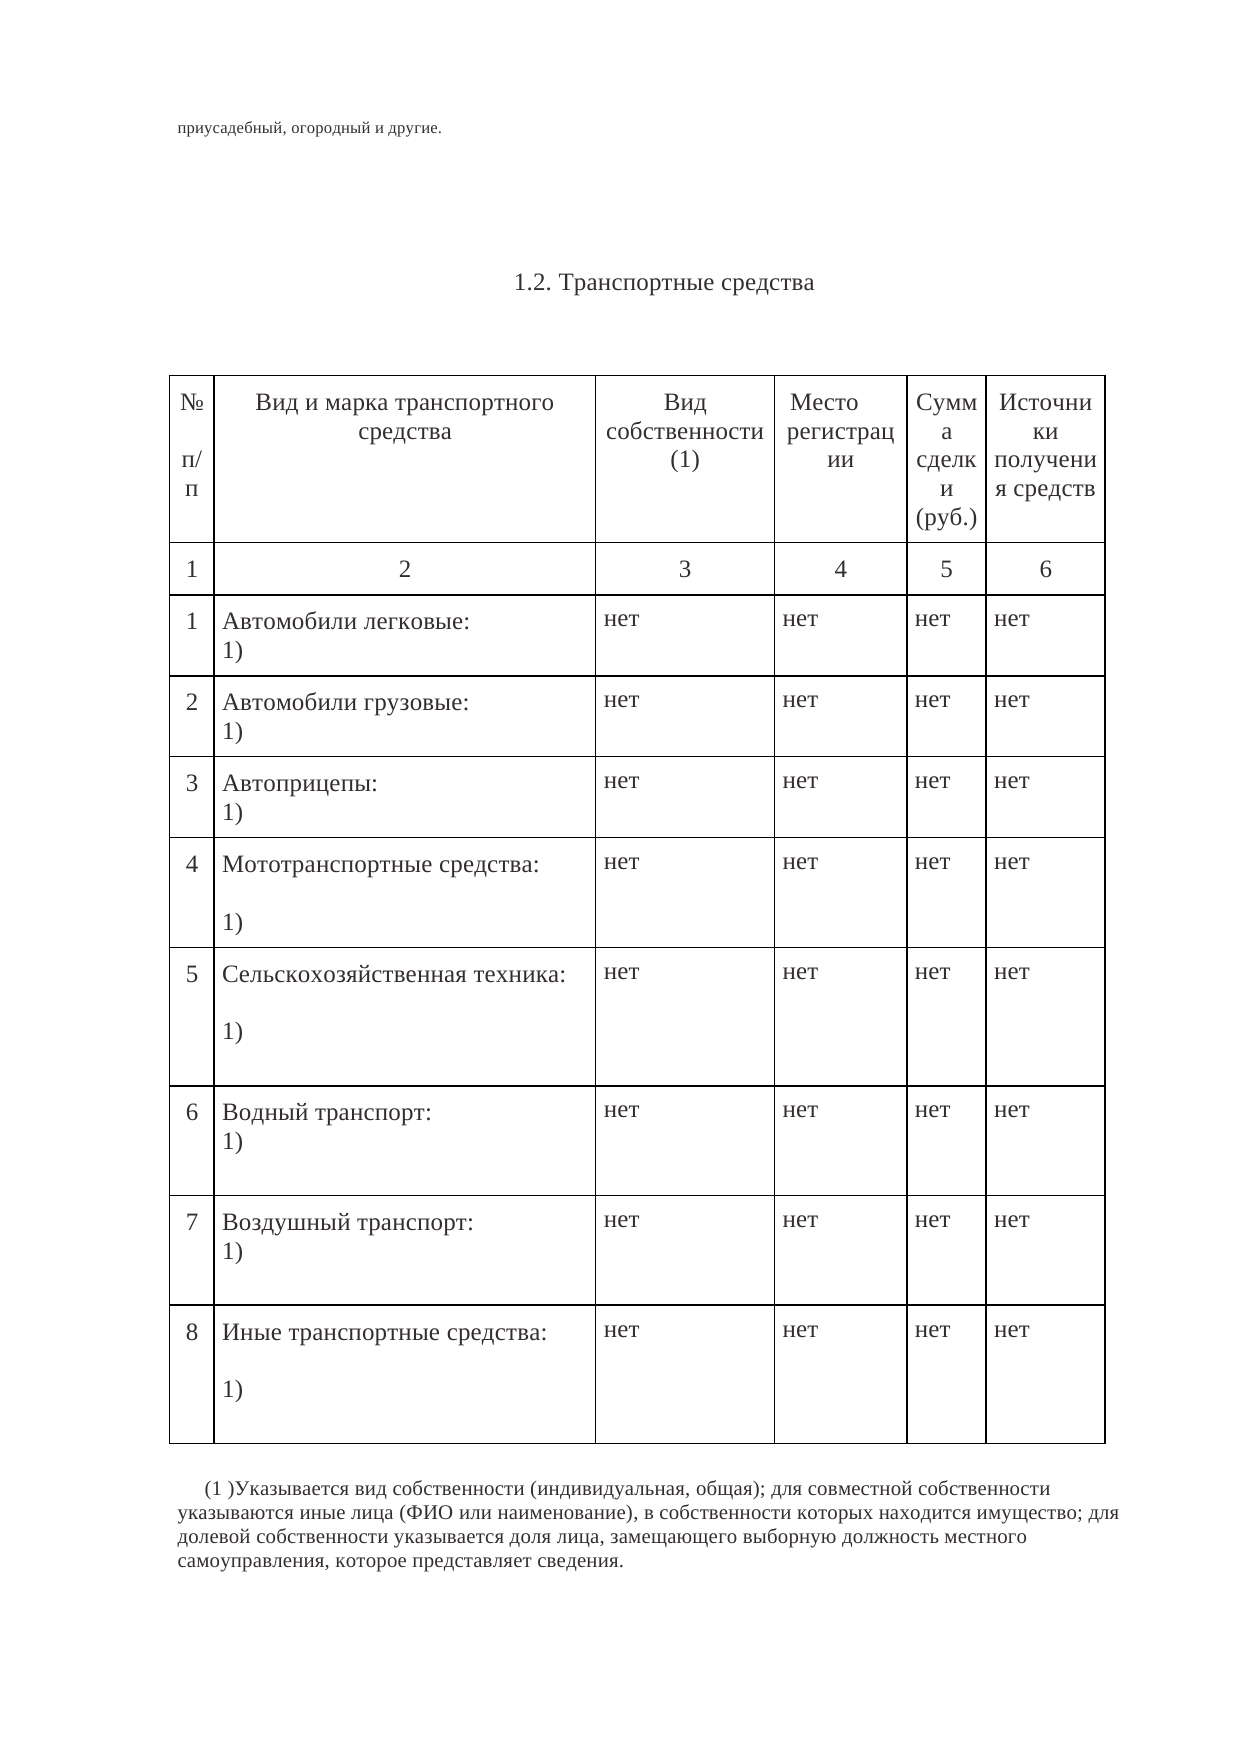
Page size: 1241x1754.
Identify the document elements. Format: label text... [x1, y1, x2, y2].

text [177, 118, 1152, 156]
table_cell нет [775, 838, 906, 946]
table_cell 7 [170, 1196, 213, 1304]
table_header Вид и марка транспортного средства [215, 376, 595, 542]
table_header Сумма сделки (руб.) [908, 376, 985, 542]
table_cell нет [908, 1087, 985, 1194]
table_cell нет [908, 757, 985, 837]
table_cell нет [775, 596, 906, 675]
table_cell нет [775, 757, 906, 837]
table_cell Автомобили грузовые: 1) [215, 677, 595, 756]
table_cell 4 [170, 838, 213, 946]
table_cell нет [775, 948, 906, 1085]
table_cell Иные транспортные средства: 1) [215, 1306, 595, 1443]
table_cell 4 [775, 543, 906, 594]
text 1.2. Транспортные средства [177, 267, 1152, 296]
table_cell 8 [170, 1306, 213, 1443]
table_cell нет [987, 838, 1104, 946]
table_cell 5 [170, 948, 213, 1085]
table_cell нет [596, 1306, 774, 1443]
table_cell 3 [170, 757, 213, 837]
table_cell нет [596, 838, 774, 946]
table_cell нет [596, 757, 774, 837]
table_cell нет [987, 757, 1104, 837]
table_cell нет [908, 948, 985, 1085]
table_cell Сельскохозяйственная техника: 1) [215, 948, 595, 1085]
table_header Вид собственности(1) [596, 376, 774, 542]
table_cell Мототранспортные средства: 1) [215, 838, 595, 946]
table_cell нет [987, 1087, 1104, 1194]
table_cell нет [987, 1306, 1104, 1443]
table_cell 6 [170, 1087, 213, 1194]
table_cell нет [775, 677, 906, 756]
table_cell нет [908, 1306, 985, 1443]
text (1 )Указывается вид собственности (индивидуальная, общая); для совместной собственности указываются иные лица (ФИО или наименование), в собственности которых находится имущество; для долевой собственности указывается доля лица, замещающего выборную должность местного самоуправления, которое представляет сведения. [177, 1447, 1152, 1596]
table_cell 2 [215, 543, 595, 594]
table_cell нет [908, 596, 985, 675]
table_cell 3 [596, 543, 774, 594]
table_header Место регистрации [775, 376, 906, 542]
table_cell нет [987, 948, 1104, 1085]
table_cell нет [775, 1306, 906, 1443]
table_cell нет [596, 677, 774, 756]
table_cell нет [987, 677, 1104, 756]
table_cell нет [908, 1196, 985, 1304]
table_header Источники получения средств [987, 376, 1104, 542]
table_cell нет [596, 1087, 774, 1194]
table_cell нет [987, 1196, 1104, 1304]
table_cell Водный транспорт: 1) [215, 1087, 595, 1194]
table_cell 6 [987, 543, 1104, 594]
table_cell Автоприцепы: 1) [215, 757, 595, 837]
table_cell нет [987, 596, 1104, 675]
table_cell нет [775, 1087, 906, 1194]
table_cell нет [596, 948, 774, 1085]
table_cell нет [596, 1196, 774, 1304]
table_cell нет [908, 838, 985, 946]
table_cell Воздушный транспорт: 1) [215, 1196, 595, 1304]
table_header № п/п [170, 376, 213, 542]
table_cell Автомобили легковые: 1) [215, 596, 595, 675]
table_cell 1 [170, 543, 213, 594]
table_cell 5 [908, 543, 985, 594]
table_cell нет [908, 677, 985, 756]
table_cell нет [596, 596, 774, 675]
table_cell 1 [170, 596, 213, 675]
table_cell нет [775, 1196, 906, 1304]
table_cell 2 [170, 677, 213, 756]
